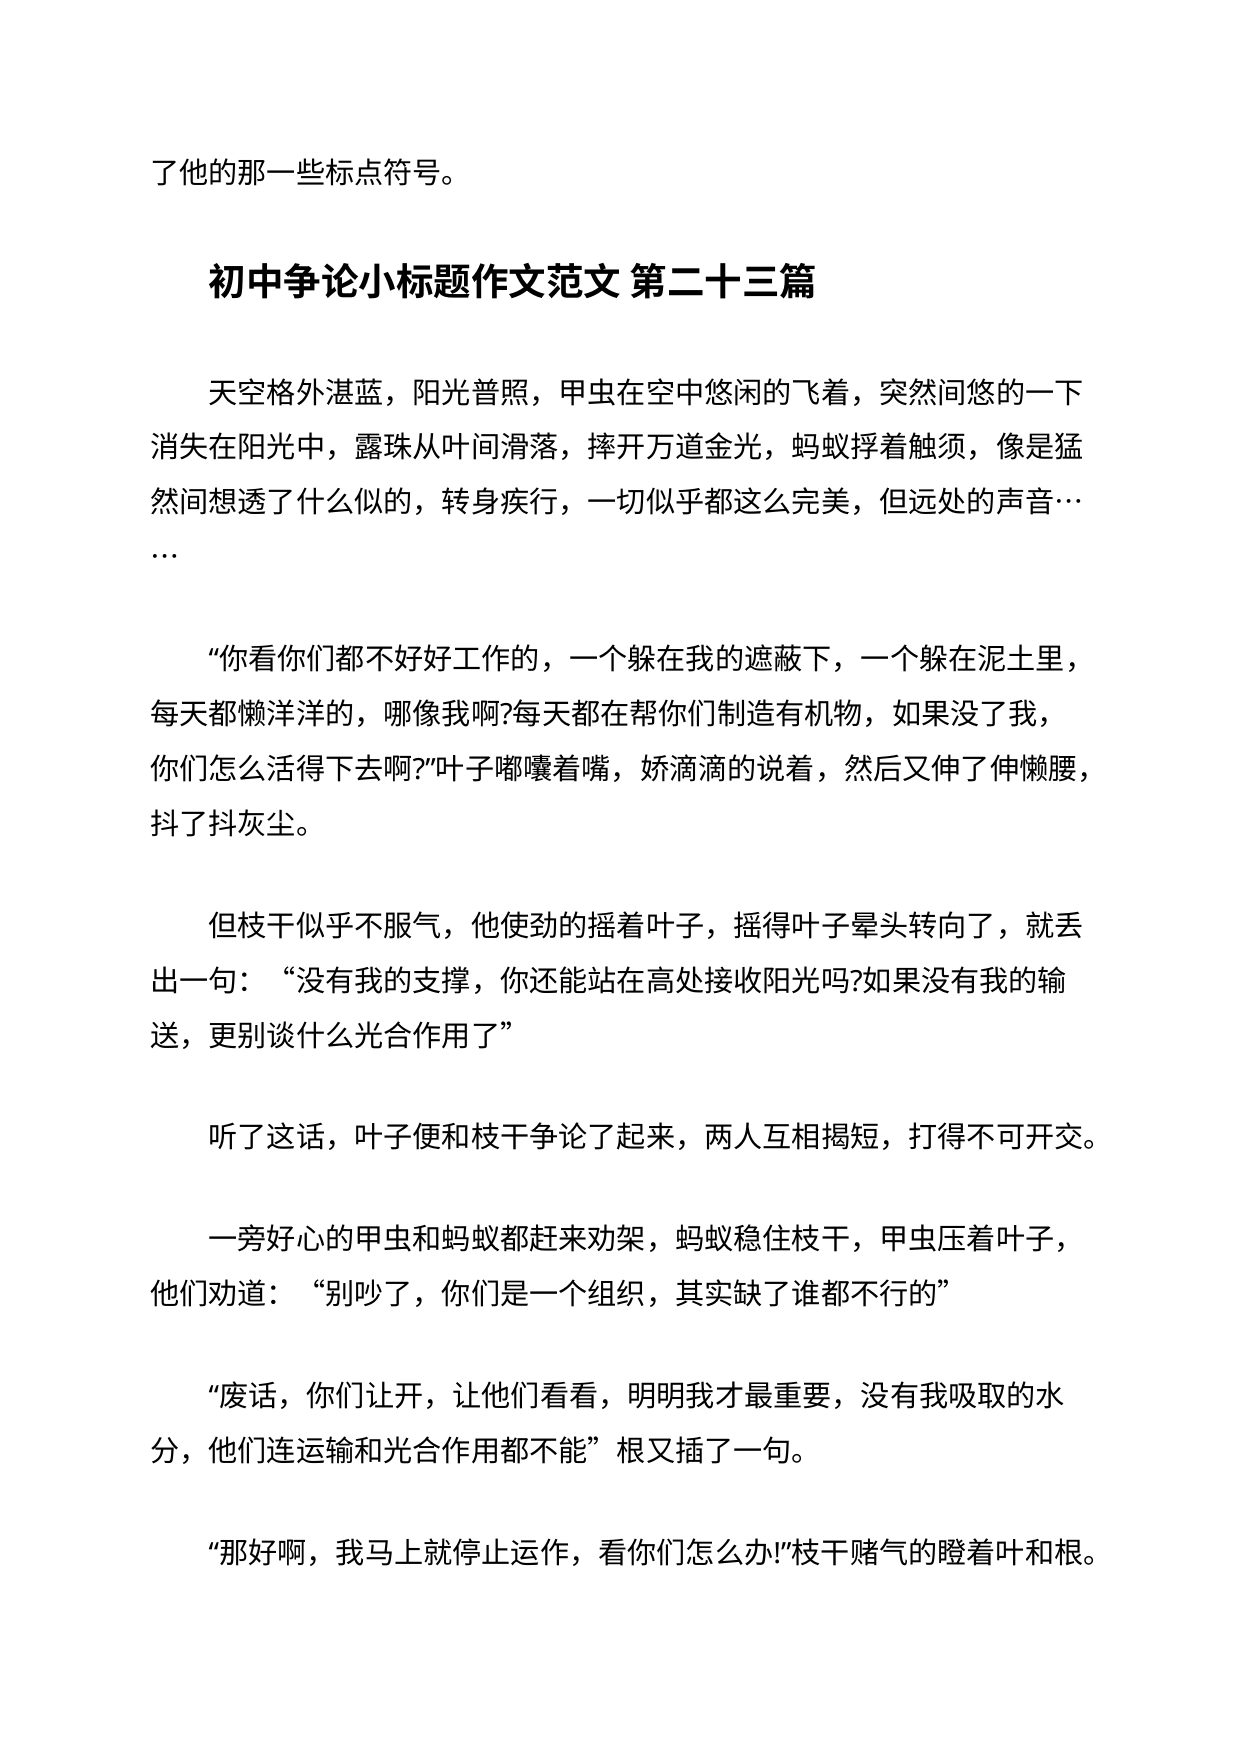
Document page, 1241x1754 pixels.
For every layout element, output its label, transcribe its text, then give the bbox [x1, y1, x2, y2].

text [150, 150, 1090, 192]
text “你看你们都不好好工作的，一个躲在我的遮蔽下，一个躲在泥土里，每天都懒洋洋的，哪像我啊?每天都在帮你们制造有机物，如果没了我，你们怎么活得下去啊?”叶子嘟囔着嘴，娇滴滴的说着，然后又伸了伸懒腰，抖了抖灰尘。 [150, 636, 1090, 843]
text 初中争论小标题作文范文 第二十三篇 [150, 252, 1090, 306]
text “废话，你们让开，让他们看看，明明我才最重要，没有我吸取的水分，他们连运输和光合作用都不能”根又插了一句。 [150, 1372, 1090, 1470]
text 一旁好心的甲虫和蚂蚁都赶来劝架，蚂蚁稳住枝干，甲虫压着叶子，他们劝道：“别吵了，你们是一个组织，其实缺了谁都不行的” [150, 1216, 1090, 1313]
text 听了这话，叶子便和枝干争论了起来，两人互相揭短，打得不可开交。 [150, 1114, 1090, 1156]
text “那好啊，我马上就停止运作，看你们怎么办!”枝干赌气的瞪着叶和根。 [150, 1529, 1090, 1572]
text 天空格外湛蓝，阳光普照，甲虫在空中悠闲的飞着，突然间悠的一下消失在阳光中，露珠从叶间滑落，摔开万道金光，蚂蚁捊着触须，像是猛然间想透了什么似的，转身疾行，一切似乎都这么完美，但远处的声音…… [150, 369, 1090, 576]
text 但枝干似乎不服气，他使劲的摇着叶子，摇得叶子晕头转向了，就丢出一句：“没有我的支撑，你还能站在高处接收阳光吗?如果没有我的输送，更别谈什么光合作用了” [150, 902, 1090, 1054]
